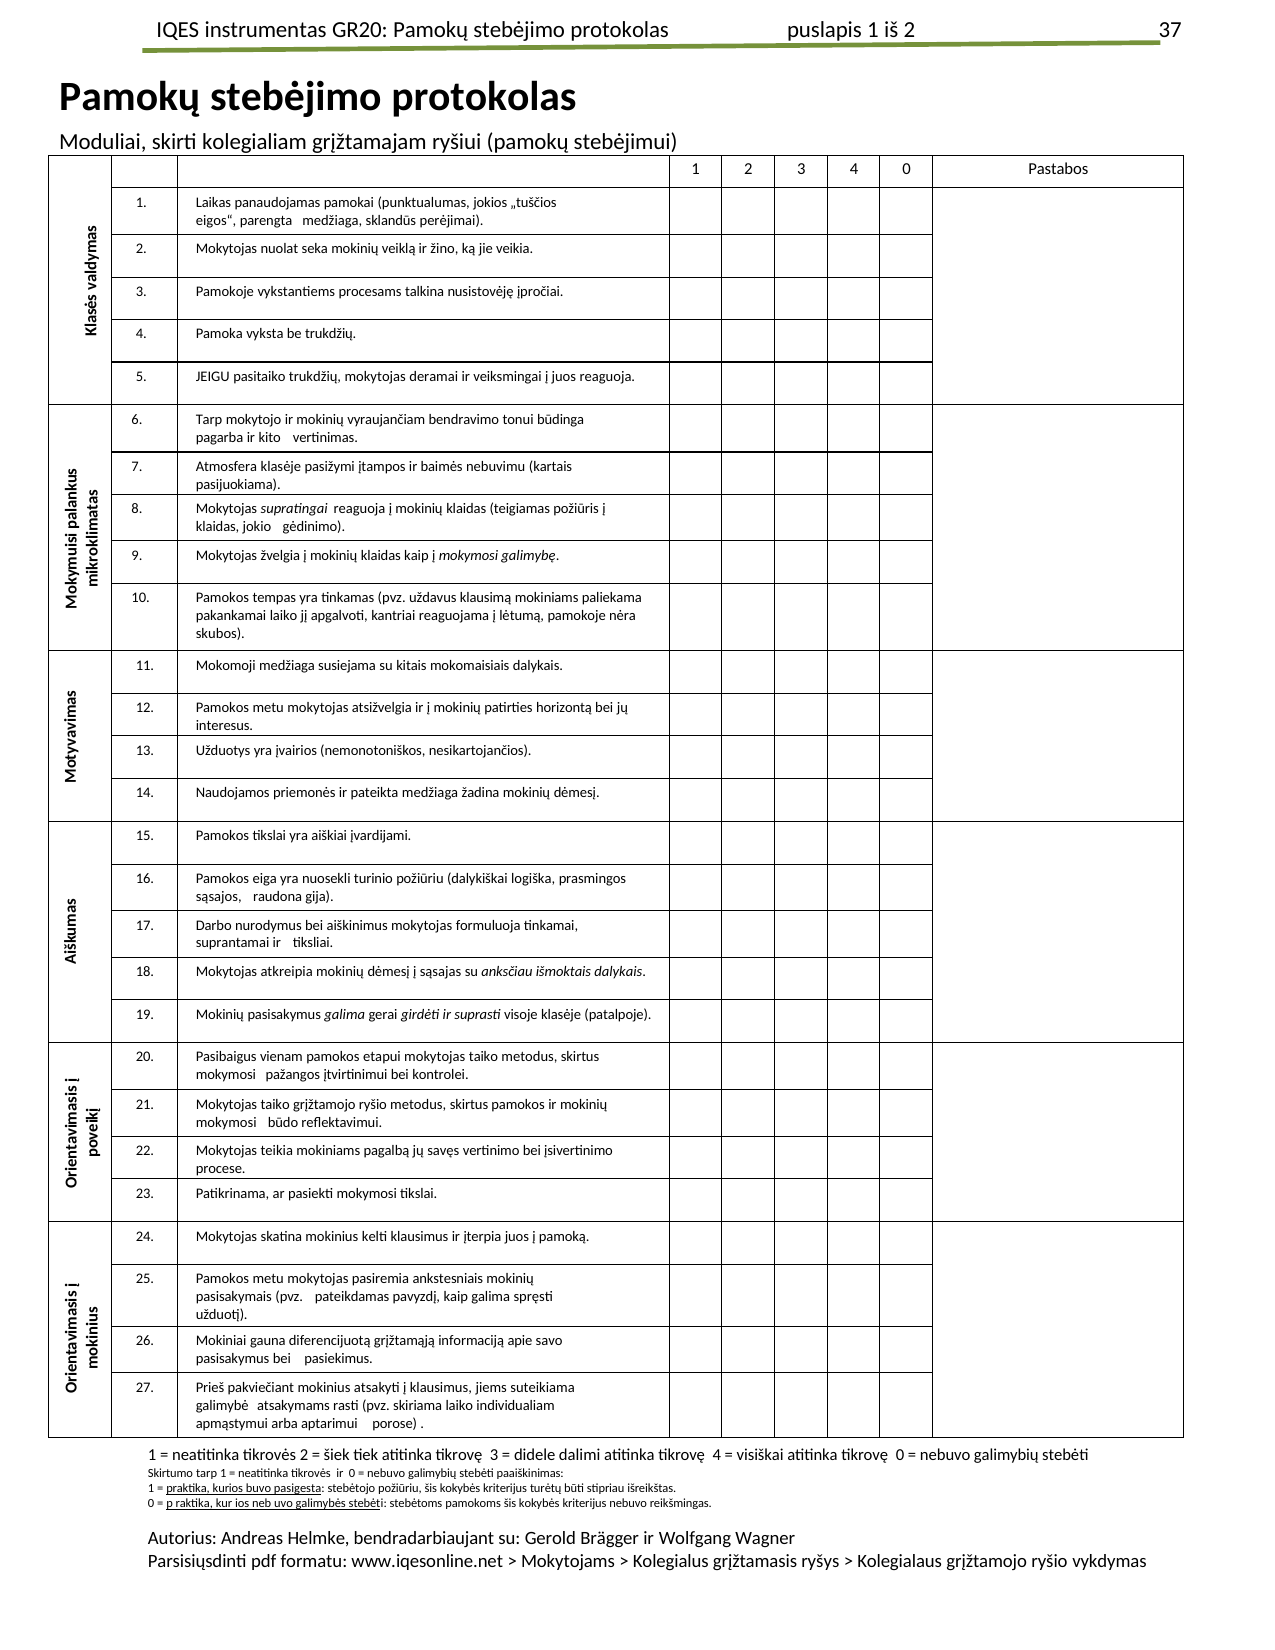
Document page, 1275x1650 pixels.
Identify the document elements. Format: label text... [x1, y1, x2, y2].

table_cell Pamokos eiga yra nuosekli turinio požiūriu (dalykiškai logiška, prasmingos sąsajos, raudona gija). [178, 865, 669, 910]
table_cell 23. [112, 1179, 177, 1221]
table_cell [828, 1179, 879, 1221]
table_cell [880, 651, 932, 693]
text Parsisiųsdinti pdf formatu: www.iqesonline.net > Mokytojams > Kolegialus grįžtamasis ryšys > Kolegialaus grįžtamojo ryšio vykdymas [148, 1549, 1244, 1572]
table_cell [828, 1090, 879, 1136]
table_cell [933, 651, 1183, 821]
table_cell [722, 235, 774, 277]
table_cell 9. [112, 541, 177, 583]
table_cell [670, 822, 721, 863]
table_cell [933, 1222, 1183, 1437]
table_cell [880, 911, 932, 957]
table_cell [670, 736, 721, 777]
table_cell [775, 1222, 827, 1264]
table_cell [880, 865, 932, 910]
table_cell [722, 541, 774, 583]
table_cell 17. [112, 911, 177, 957]
text 1 = neatitinka tikrovės 2 = šiek tiek atitinka tikrovę 3 = didele dalimi atitinka tikrovę 4 = visiškai atitinka tikrovę 0 = nebuvo galimybių stebėti [148, 1444, 1244, 1465]
table_cell [722, 1043, 774, 1089]
table_cell [775, 822, 827, 863]
table_cell [775, 541, 827, 583]
table_header 3 [775, 156, 827, 187]
table_cell [828, 1327, 879, 1372]
table_cell Pasibaigus vienam pamokos etapui mokytojas taiko metodus, skirtus mokymosi pažangos įtvirtinimui bei kontrolei. [178, 1043, 669, 1089]
table_cell Laikas panaudojamas pamokai (punktualumas, jokios „tuščios eigos“, parengta medžiaga, sklandūs perėjimai). [178, 188, 669, 234]
table_cell [828, 405, 879, 451]
table_cell [670, 1373, 721, 1437]
table_header Pastabos [933, 156, 1183, 187]
table_cell [880, 822, 932, 863]
table_cell Patikrinama, ar pasiekti mokymosi tikslai. [178, 1179, 669, 1221]
table_cell [722, 911, 774, 957]
table_cell [722, 1373, 774, 1437]
table_cell [828, 822, 879, 863]
text Autorius: Andreas Helmke, bendradarbiaujant su: Gerold Brägger ir Wolfgang Wagner [148, 1526, 1244, 1549]
table_cell [670, 1327, 721, 1372]
table_cell [670, 1000, 721, 1042]
table_cell 4. [112, 320, 177, 361]
table_cell Prieš pakviečiant mokinius atsakyti į klausimus, jiems suteikiama galimybė atsakymams rasti (pvz. skiriama laiko individualiam apmąstymui arba aptarimui porose) . [178, 1373, 669, 1437]
table_cell [670, 1222, 721, 1264]
table_cell [933, 405, 1183, 650]
table_header 2 [722, 156, 774, 187]
table_cell [670, 320, 721, 361]
table_cell [880, 584, 932, 650]
table_cell [670, 651, 721, 693]
table_cell [775, 1000, 827, 1042]
table_cell [880, 958, 932, 999]
table_cell [828, 1373, 879, 1437]
table_cell [828, 958, 879, 999]
table_cell 27. [112, 1373, 177, 1437]
table_cell [775, 363, 827, 404]
table_cell [670, 694, 721, 735]
table_cell [828, 651, 879, 693]
table_cell [722, 865, 774, 910]
table_cell Orientavimasis į poveikį [49, 1043, 111, 1221]
text Skirtumo tarp 1 = neatitinka tikrovės ir 0 = nebuvo galimybių stebėti paaiškinimas: [148, 1465, 1244, 1480]
table_cell [722, 584, 774, 650]
table_header [178, 156, 669, 187]
table_cell [775, 320, 827, 361]
table_cell [670, 1179, 721, 1221]
table_cell [722, 1090, 774, 1136]
table_cell [670, 405, 721, 451]
table_cell [775, 1179, 827, 1221]
table_header [112, 156, 177, 187]
table_cell [722, 188, 774, 234]
table_cell Mokinių pasisakymus galima gerai girdėti ir suprasti visoje klasėje (patalpoje). [178, 1000, 669, 1042]
table_cell Tarp mokytojo ir mokinių vyraujančiam bendravimo tonui būdinga pagarba ir kito vertinimas. [178, 405, 669, 451]
table_cell 19. [112, 1000, 177, 1042]
table_cell [722, 363, 774, 404]
text 0 = p raktika, kur ios neb uvo galimybės stebėti: stebėtoms pamokoms šis kokybės kriterijus nebuvo reikšmingas. [148, 1496, 1244, 1511]
text Moduliai, skirti kolegialiam grįžtamajam ryšiui (pamokų stebėjimui) [59, 127, 1244, 155]
table_cell [880, 235, 932, 277]
table_cell [670, 958, 721, 999]
table_cell 6. [112, 405, 177, 451]
table_cell Pamokos metu mokytojas pasiremia ankstesniais mokinių pasisakymais (pvz. pateikdamas pavyzdį, kaip galima spręsti užduotį). [178, 1265, 669, 1326]
table_cell [722, 651, 774, 693]
table_cell [828, 584, 879, 650]
table_cell [828, 911, 879, 957]
table_cell [880, 495, 932, 540]
table_cell [775, 1327, 827, 1372]
table_cell [880, 1179, 932, 1221]
table_cell [775, 1137, 827, 1178]
table_cell [722, 495, 774, 540]
table_cell [880, 453, 932, 494]
table_cell [828, 453, 879, 494]
table_cell [880, 736, 932, 777]
table_cell 24. [112, 1222, 177, 1264]
table_cell [880, 1327, 932, 1372]
table_cell [670, 911, 721, 957]
table_cell [670, 1265, 721, 1326]
table_cell [775, 405, 827, 451]
table_cell 11. [112, 651, 177, 693]
table_cell [880, 1373, 932, 1437]
table_cell [933, 188, 1183, 404]
table_cell [722, 453, 774, 494]
table_cell Mokytojas nuolat seka mokinių veiklą ir žino, ką jie veikia. [178, 235, 669, 277]
table_cell [722, 320, 774, 361]
table_cell Naudojamos priemonės ir pateikta medžiaga žadina mokinių dėmesį. [178, 779, 669, 821]
table_cell 18. [112, 958, 177, 999]
table_cell 5. [112, 363, 177, 404]
table_cell [722, 1000, 774, 1042]
table_cell [775, 453, 827, 494]
table_cell [775, 958, 827, 999]
table_cell Mokytojas teikia mokiniams pagalbą jų savęs vertinimo bei įsivertinimo procese. [178, 1137, 669, 1178]
table_cell [775, 584, 827, 650]
table_cell 25. [112, 1265, 177, 1326]
table_cell Užduotys yra įvairios (nemonotoniškos, nesikartojančios). [178, 736, 669, 777]
table_cell [828, 736, 879, 777]
table_cell Mokytojas taiko grįžtamojo ryšio metodus, skirtus pamokos ir mokinių mokymosi būdo reflektavimui. [178, 1090, 669, 1136]
table_cell 20. [112, 1043, 177, 1089]
table_header 0 [880, 156, 932, 187]
table_cell [828, 1222, 879, 1264]
table_cell [670, 1043, 721, 1089]
table_cell 1. [112, 188, 177, 234]
table_cell [722, 958, 774, 999]
table_cell [722, 405, 774, 451]
table_header 1 [670, 156, 721, 187]
table_cell [880, 1090, 932, 1136]
table_cell [828, 1137, 879, 1178]
table_cell [722, 1137, 774, 1178]
table_cell [775, 1043, 827, 1089]
table_cell [670, 865, 721, 910]
table_cell [775, 1373, 827, 1437]
table_cell [828, 188, 879, 234]
table_cell 7. [112, 453, 177, 494]
table_cell [722, 822, 774, 863]
table_cell [775, 188, 827, 234]
table_cell [880, 1265, 932, 1326]
table_cell 15. [112, 822, 177, 863]
table_cell [775, 651, 827, 693]
table_cell Mokytojas skatina mokinius kelti klausimus ir įterpia juos į pamoką. [178, 1222, 669, 1264]
table_cell 16. [112, 865, 177, 910]
table_cell Mokiniai gauna diferencijuotą grįžtamąją informaciją apie savo pasisakymus bei pasiekimus. [178, 1327, 669, 1372]
table_cell [828, 363, 879, 404]
table_cell [670, 1137, 721, 1178]
table_cell [828, 320, 879, 361]
table_cell [880, 694, 932, 735]
table_cell 3. [112, 278, 177, 319]
table_cell 26. [112, 1327, 177, 1372]
table_cell [933, 1043, 1183, 1221]
table_cell [670, 188, 721, 234]
table_cell Pamokos tempas yra tinkamas (pvz. uždavus klausimą mokiniams paliekama pakankamai laiko jį apgalvoti, kantriai reaguojama į lėtumą, pamokoje nėra skubos). [178, 584, 669, 650]
table_cell Pamokos tikslai yra aiškiai įvardijami. [178, 822, 669, 863]
table_cell [670, 584, 721, 650]
table_cell [828, 278, 879, 319]
table_cell 8. [112, 495, 177, 540]
table_cell Pamokoje vykstantiems procesams talkina nusistovėję įpročiai. [178, 278, 669, 319]
table_cell [775, 235, 827, 277]
table_cell [828, 541, 879, 583]
table_cell [670, 541, 721, 583]
table_cell [775, 1090, 827, 1136]
table_cell [828, 235, 879, 277]
table_cell [828, 865, 879, 910]
table_cell [722, 1265, 774, 1326]
table_cell [670, 363, 721, 404]
table_cell [670, 278, 721, 319]
table_cell [722, 1327, 774, 1372]
table_cell [722, 278, 774, 319]
table_cell [880, 1137, 932, 1178]
table_cell [775, 1265, 827, 1326]
table_cell [670, 1090, 721, 1136]
table_cell [828, 779, 879, 821]
table_cell [670, 235, 721, 277]
table_cell Mokytojas žvelgia į mokinių klaidas kaip į mokymosi galimybę. [178, 541, 669, 583]
table_cell 21. [112, 1090, 177, 1136]
subtitle Pamokų stebėjimo protokolas [59, 70, 1244, 121]
table_cell [775, 278, 827, 319]
table_cell Orientavimasis į mokinius [49, 1222, 111, 1437]
table_cell [670, 495, 721, 540]
table_cell [775, 495, 827, 540]
table_cell [880, 1000, 932, 1042]
table_cell [880, 779, 932, 821]
table_cell [880, 541, 932, 583]
table_cell [880, 405, 932, 451]
text 1 = praktika, kurios buvo pasigesta: stebėtojo požiūriu, šis kokybės kriterijus turėtų būti stipriau išreikštas. [148, 1480, 1244, 1496]
table_cell [880, 188, 932, 234]
table_cell [722, 694, 774, 735]
table_cell [775, 694, 827, 735]
table_cell [880, 363, 932, 404]
table_cell [880, 278, 932, 319]
table_cell Pamokos metu mokytojas atsižvelgia ir į mokinių patirties horizontą bei jų interesus. [178, 694, 669, 735]
table_cell [828, 1000, 879, 1042]
table_cell Mokytojas atkreipia mokinių dėmesį į sąsajas su anksčiau išmoktais dalykais. [178, 958, 669, 999]
table_cell [828, 694, 879, 735]
table_cell Mokymuisi palankus mikroklimatas [49, 405, 111, 650]
table_cell [880, 320, 932, 361]
table_cell [670, 779, 721, 821]
table_cell 13. [112, 736, 177, 777]
table_header 4 [828, 156, 879, 187]
table_cell [775, 736, 827, 777]
table_cell [933, 822, 1183, 1042]
table_cell Aiškumas [49, 822, 111, 1042]
table_cell 10. [112, 584, 177, 650]
table_cell Pamoka vyksta be trukdžių. [178, 320, 669, 361]
table_cell [828, 495, 879, 540]
table_cell [828, 1043, 879, 1089]
table_cell Motyvavimas [49, 651, 111, 821]
table_cell 22. [112, 1137, 177, 1178]
table_cell Darbo nurodymus bei aiškinimus mokytojas formuluoja tinkamai, suprantamai ir tiksliai. [178, 911, 669, 957]
table_cell Mokomoji medžiaga susiejama su kitais mokomaisiais dalykais. [178, 651, 669, 693]
table_cell Atmosfera klasėje pasižymi įtampos ir baimės nebuvimu (kartais pasijuokiama). [178, 453, 669, 494]
table_cell [722, 1222, 774, 1264]
table_cell [775, 779, 827, 821]
table_header Klasės valdymas [49, 156, 111, 404]
table_cell [880, 1222, 932, 1264]
table_cell [722, 779, 774, 821]
table_cell 12. [112, 694, 177, 735]
table_cell [775, 911, 827, 957]
table_cell [880, 1043, 932, 1089]
table_cell Mokytojas supratingai reaguoja į mokinių klaidas (teigiamas požiūris į klaidas, jokio gėdinimo). [178, 495, 669, 540]
table_cell [722, 1179, 774, 1221]
table_cell 2. [112, 235, 177, 277]
table_cell [775, 865, 827, 910]
table_cell JEIGU pasitaiko trukdžių, mokytojas deramai ir veiksmingai į juos reaguoja. [178, 363, 669, 404]
table_cell [670, 453, 721, 494]
table_cell [722, 736, 774, 777]
table_cell 14. [112, 779, 177, 821]
table_cell [828, 1265, 879, 1326]
